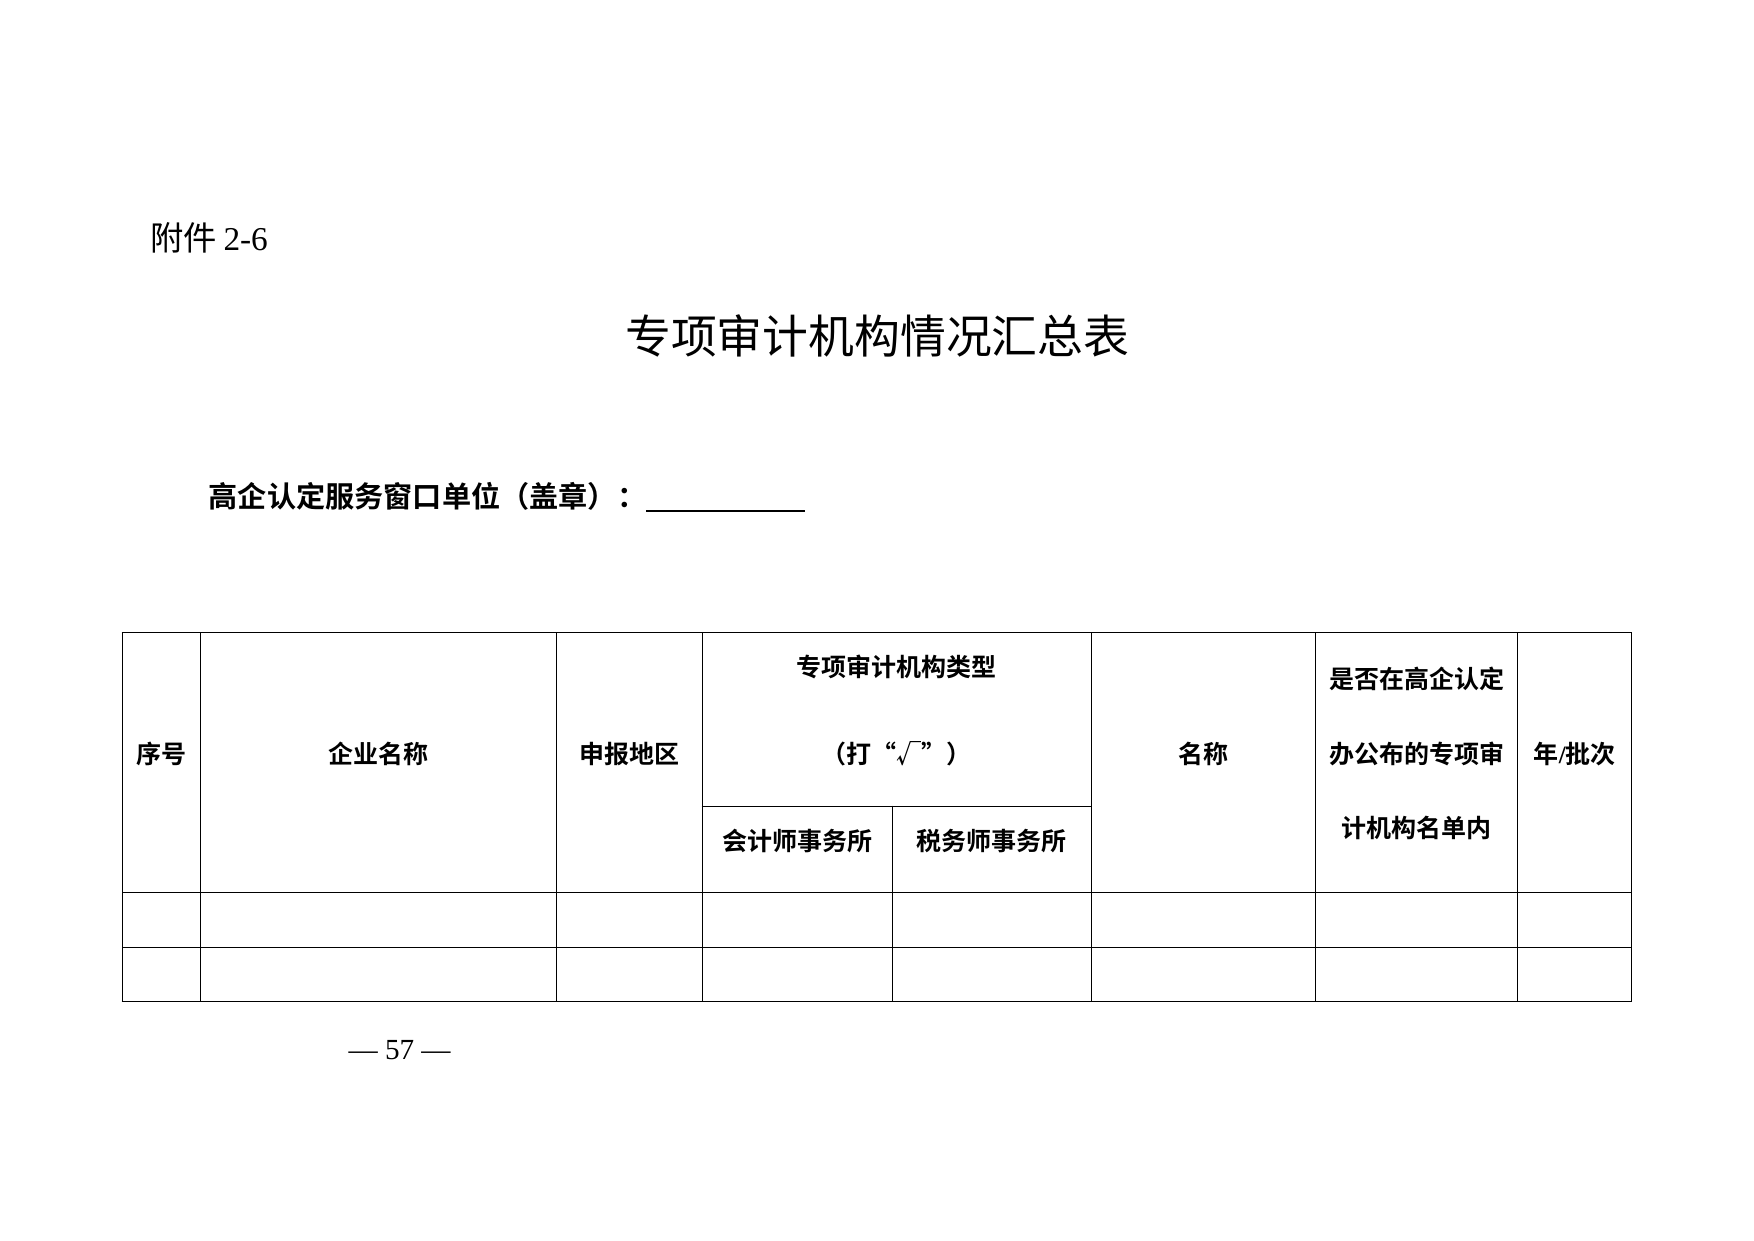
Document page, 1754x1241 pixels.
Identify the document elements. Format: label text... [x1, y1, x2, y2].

table_cell [893, 948, 1091, 1001]
table_cell 税务师事务所 [893, 807, 1091, 892]
table_header 申报地区 [557, 633, 702, 892]
table_header 年/批次 [1518, 633, 1631, 892]
table_cell [1092, 893, 1315, 947]
table_cell [201, 893, 556, 947]
text 附件2-6 [150, 203, 1604, 268]
table_header 是否在高企认定办公布的专项审计机构名单内 [1316, 633, 1517, 892]
table_header 专项审计机构类型 （打“√”） [703, 633, 1091, 806]
table_cell [1092, 948, 1315, 1001]
table_cell [557, 948, 702, 1001]
table_header 名称 [1092, 633, 1315, 892]
table_cell [1316, 893, 1517, 947]
table_cell [123, 948, 200, 1001]
table_header 企业名称 [201, 633, 556, 892]
table_cell [1316, 948, 1517, 1001]
table_cell [1518, 893, 1631, 947]
table_cell [703, 893, 892, 947]
text 专项审计机构情况汇总表 [150, 285, 1604, 382]
table_cell [557, 893, 702, 947]
table_cell [703, 948, 892, 1001]
table_cell [893, 893, 1091, 947]
table_cell 会计师事务所 [703, 807, 892, 892]
table_cell [201, 948, 556, 1001]
table_cell [1518, 948, 1631, 1001]
table_cell [123, 893, 200, 947]
table_header 序号 [123, 633, 200, 892]
text 高企认定服务窗口单位（盖章）： [150, 462, 1604, 527]
